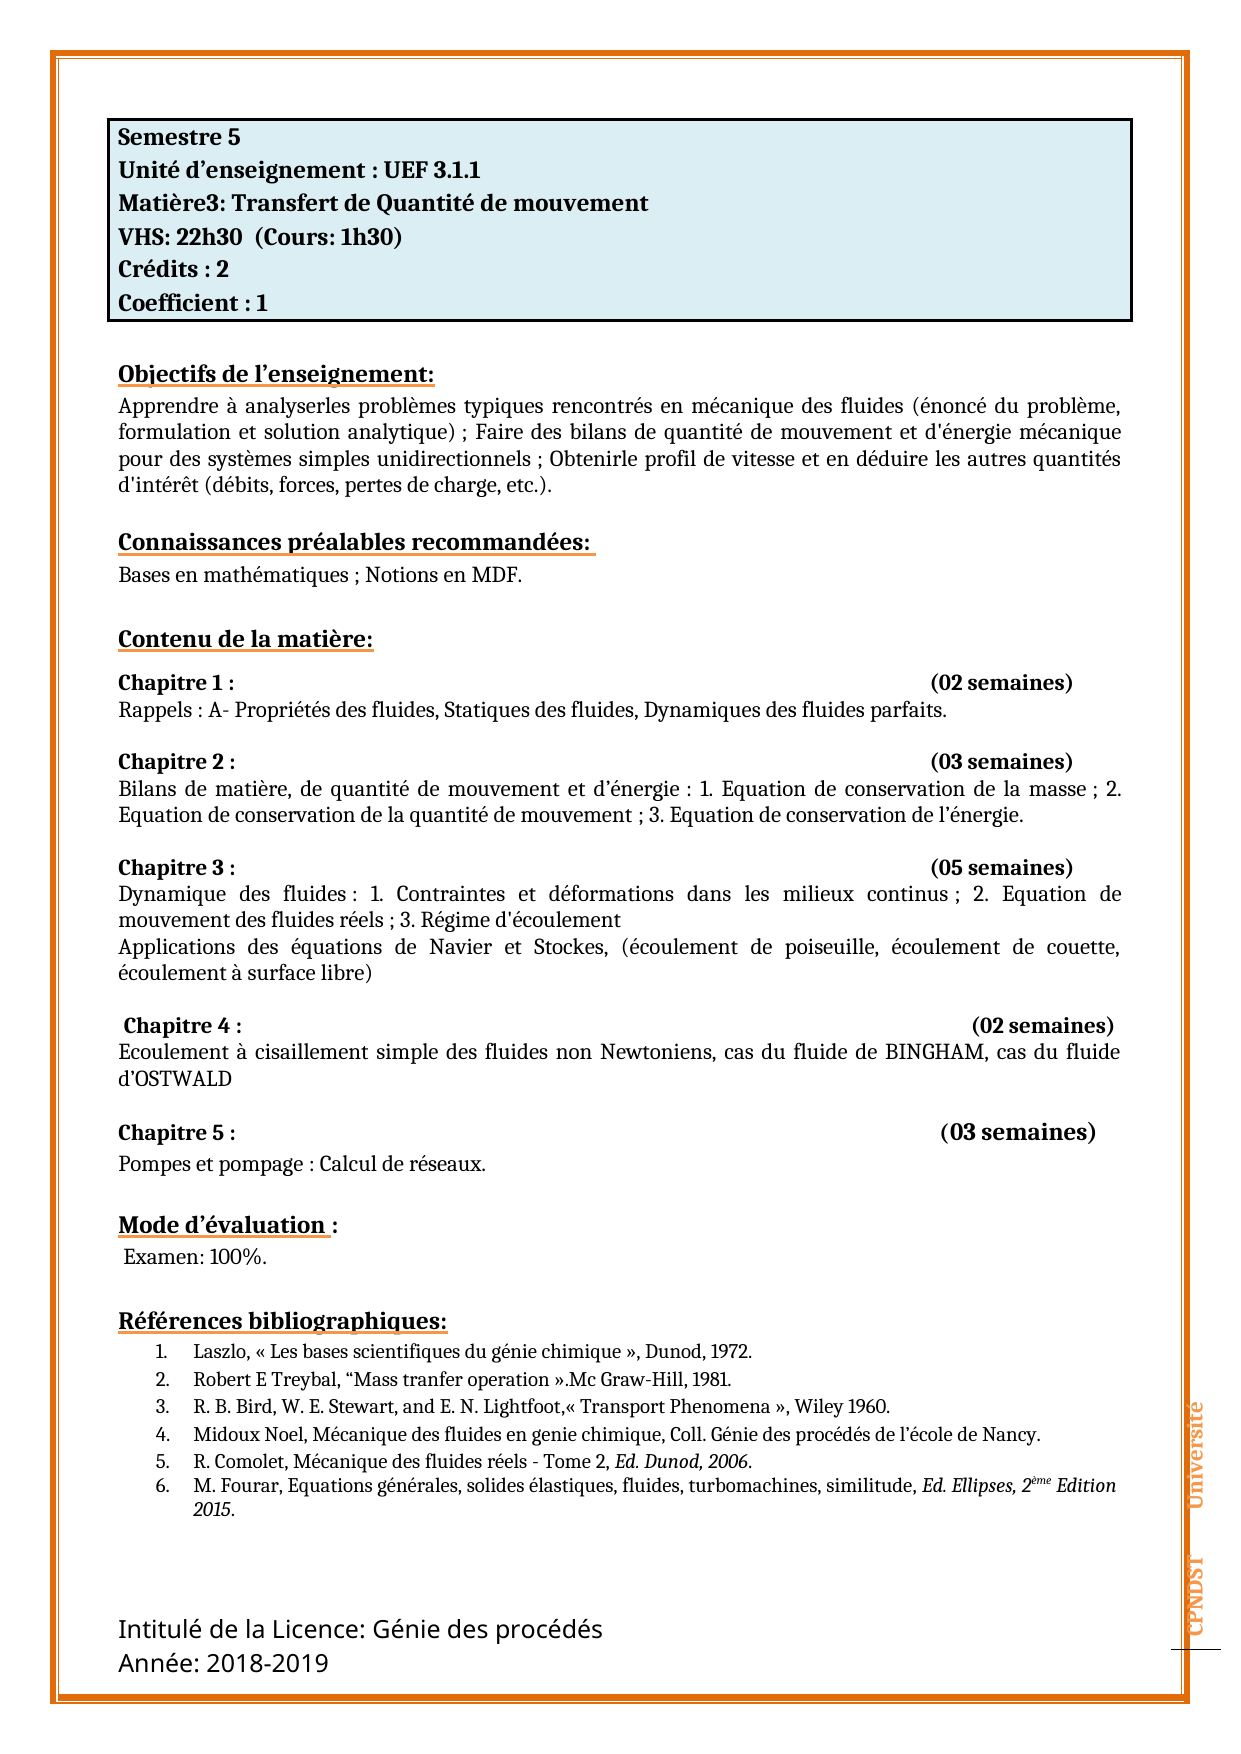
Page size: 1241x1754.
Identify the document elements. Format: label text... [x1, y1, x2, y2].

text Pompes et pompage : Calcul de réseaux. [118, 1151, 1122, 1177]
text Matière3: Transfert de Quantité de mouvement [110, 184, 1130, 217]
list M. Fourar, Equations générales, solides élastiques, fluides, turbomachines, similitude, Ed. Ellipses, 2ème Edition 2015. [156, 1474, 1122, 1522]
text Chapitre 1 : (02 semaines) [118, 670, 1122, 696]
text Chapitre 5 : (03 semaines) [118, 1118, 1122, 1147]
text Apprendre à analyserles problèmes typiques rencontrés en mécanique des fluides (énoncé du problème, formulation et solution analytique) ; Faire des bilans de quantité de mouvement et d'énergie mécanique pour des systèmes simples unidirectionnels ; Obtenirle profil de vitesse et en déduire les autres quantités d'intérêt (débits, forces, pertes de charge, etc.). [118, 393, 1122, 498]
text Rappels : A- Propriétés des fluides, Statiques des fluides, Dynamiques des fluides parfaits. [118, 696, 1122, 723]
text Crédits : 2 [110, 250, 1130, 283]
text Dynamique des fluides : 1. Contraintes et déformations dans les milieux continus ; 2. Equation de mouvement des fluides réels ; 3. Régime d'écoulement [118, 881, 1122, 934]
text Connaissances préalables recommandées: [118, 528, 1122, 557]
text VHS: 22h30 (Cours: 1h30) [110, 217, 1130, 250]
text Contenu de la matière: [118, 624, 1122, 653]
text Chapitre 4 : (02 semaines) [118, 1013, 1122, 1039]
text Coefficient : 1 [110, 283, 1130, 319]
list Laszlo, « Les bases scientifiques du génie chimique », Dunod, 1972. [156, 1340, 1122, 1364]
list Midoux Noel, Mécanique des fluides en genie chimique, Coll. Génie des procédés de l’école de Nancy. [156, 1422, 1122, 1446]
text Objectifs de l’enseignement: [118, 360, 1122, 388]
list R. B. Bird, W. E. Stewart, and E. N. Lightfoot,« Transport Phenomena », Wiley 1960. [156, 1395, 1122, 1419]
text Mode d’évaluation : [118, 1211, 1122, 1239]
text Unité d’enseignement : UEF 3.1.1 [110, 151, 1130, 184]
text Bilans de matière, de quantité de mouvement et d’énergie : 1. Equation de conservation de la masse ; 2. Equation de conservation de la quantité de mouvement ; 3. Equation de conservation de l’énergie. [118, 776, 1122, 828]
list R. Comolet, Mécanique des fluides réels - Tome 2, Ed. Dunod, 2006. [156, 1450, 1122, 1474]
text Ecoulement à cisaillement simple des fluides non Newtoniens, cas du fluide de BINGHAM, cas du fluide d’OSTWALD [118, 1039, 1122, 1092]
text Chapitre 2 : (03 semaines) [118, 749, 1122, 776]
text Chapitre 3 : (05 semaines) [118, 854, 1122, 881]
list Robert E Treybal, “Mass tranfer operation ».Mc Graw-Hill, 1981. [156, 1367, 1122, 1391]
text Semestre 5 [110, 121, 1130, 151]
text Applications des équations de Navier et Stockes, (écoulement de poiseuille, écoulement de couette, écoulement à surface libre) [118, 934, 1122, 986]
text Examen: 100%. [118, 1243, 1122, 1270]
text Bases en mathématiques ; Notions en MDF. [118, 561, 1122, 588]
text Références bibliographiques: [118, 1307, 1122, 1336]
